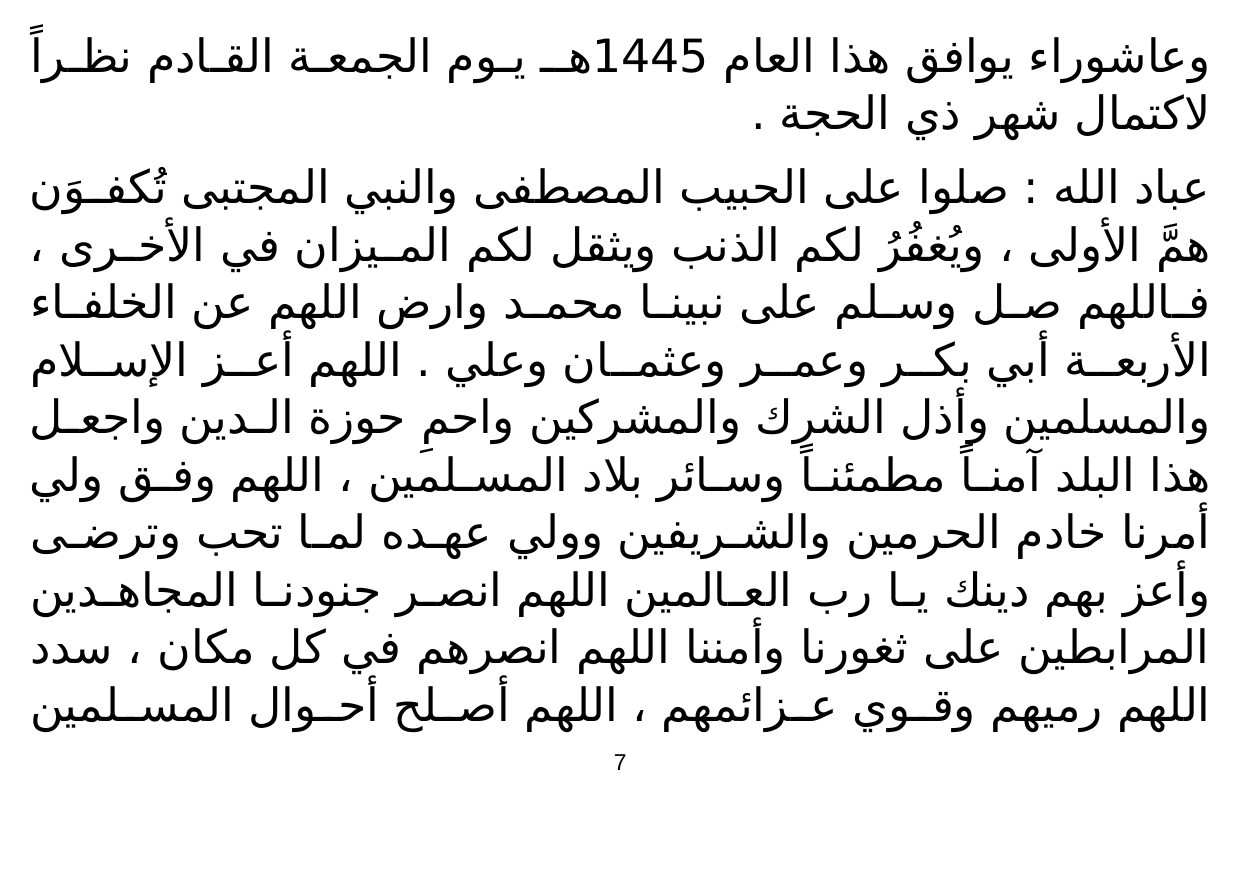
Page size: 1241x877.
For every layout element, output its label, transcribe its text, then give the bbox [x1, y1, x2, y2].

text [29, 161, 1211, 732]
text وعاشوراء يوافق هذا العام 1445هـ يوم الجمعة القادم نظراً لاكتمال شهر ذي الحجة . [29, 29, 1211, 140]
